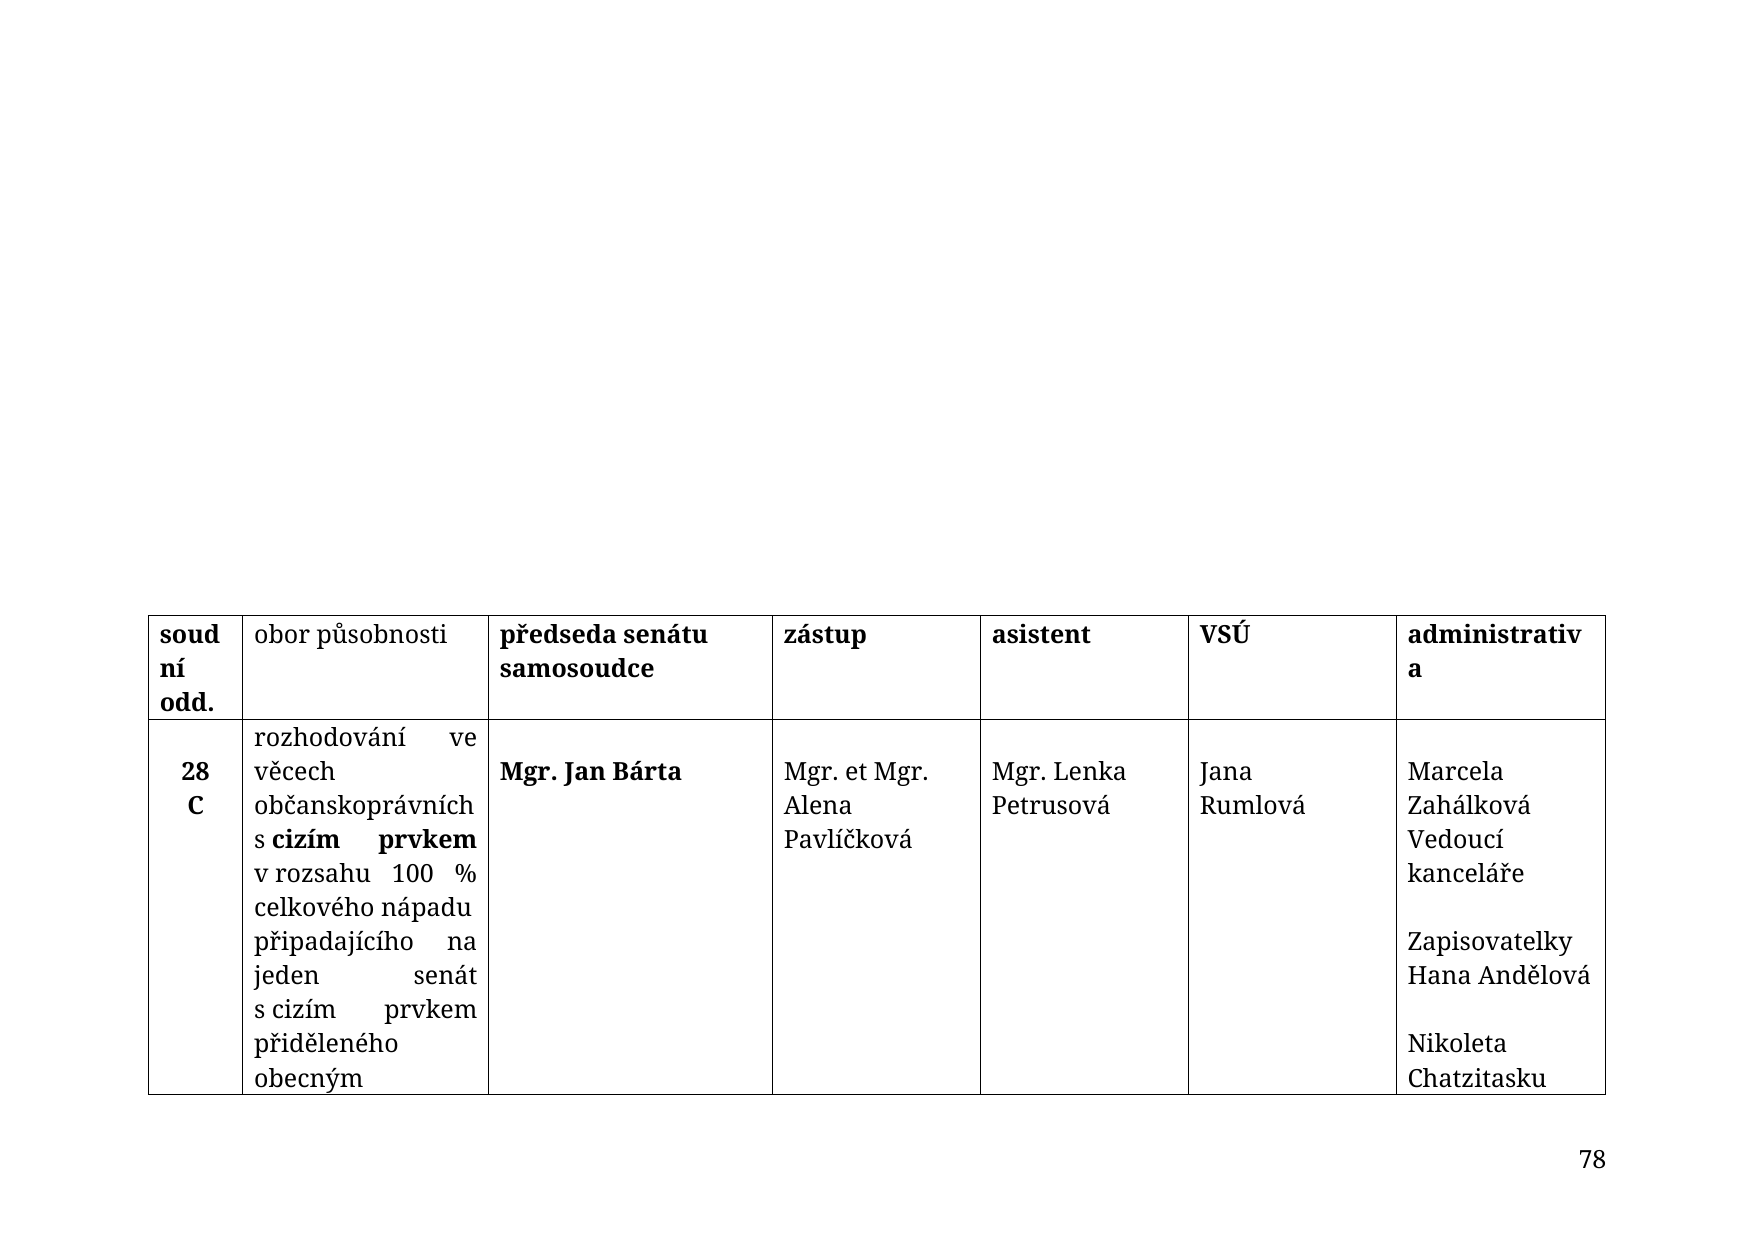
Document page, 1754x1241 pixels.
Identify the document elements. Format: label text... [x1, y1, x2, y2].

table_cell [243, 720, 488, 1094]
table_cell Mgr. Jan Bárta [489, 720, 772, 1094]
table_header asistent [981, 616, 1188, 718]
table_header obor působnosti [243, 616, 488, 718]
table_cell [773, 720, 980, 1094]
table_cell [1397, 720, 1605, 1094]
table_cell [981, 720, 1188, 1094]
table_header soudní odd. [149, 616, 242, 718]
table_header předseda senátu samosoudce [489, 616, 772, 718]
table_header administrativa [1397, 616, 1605, 718]
table_cell 28 C 28 EVC [149, 720, 242, 1094]
table_header VSÚ [1189, 616, 1396, 718]
table_header zástup [773, 616, 980, 718]
table_cell Jana Rumlová [1189, 720, 1396, 1094]
